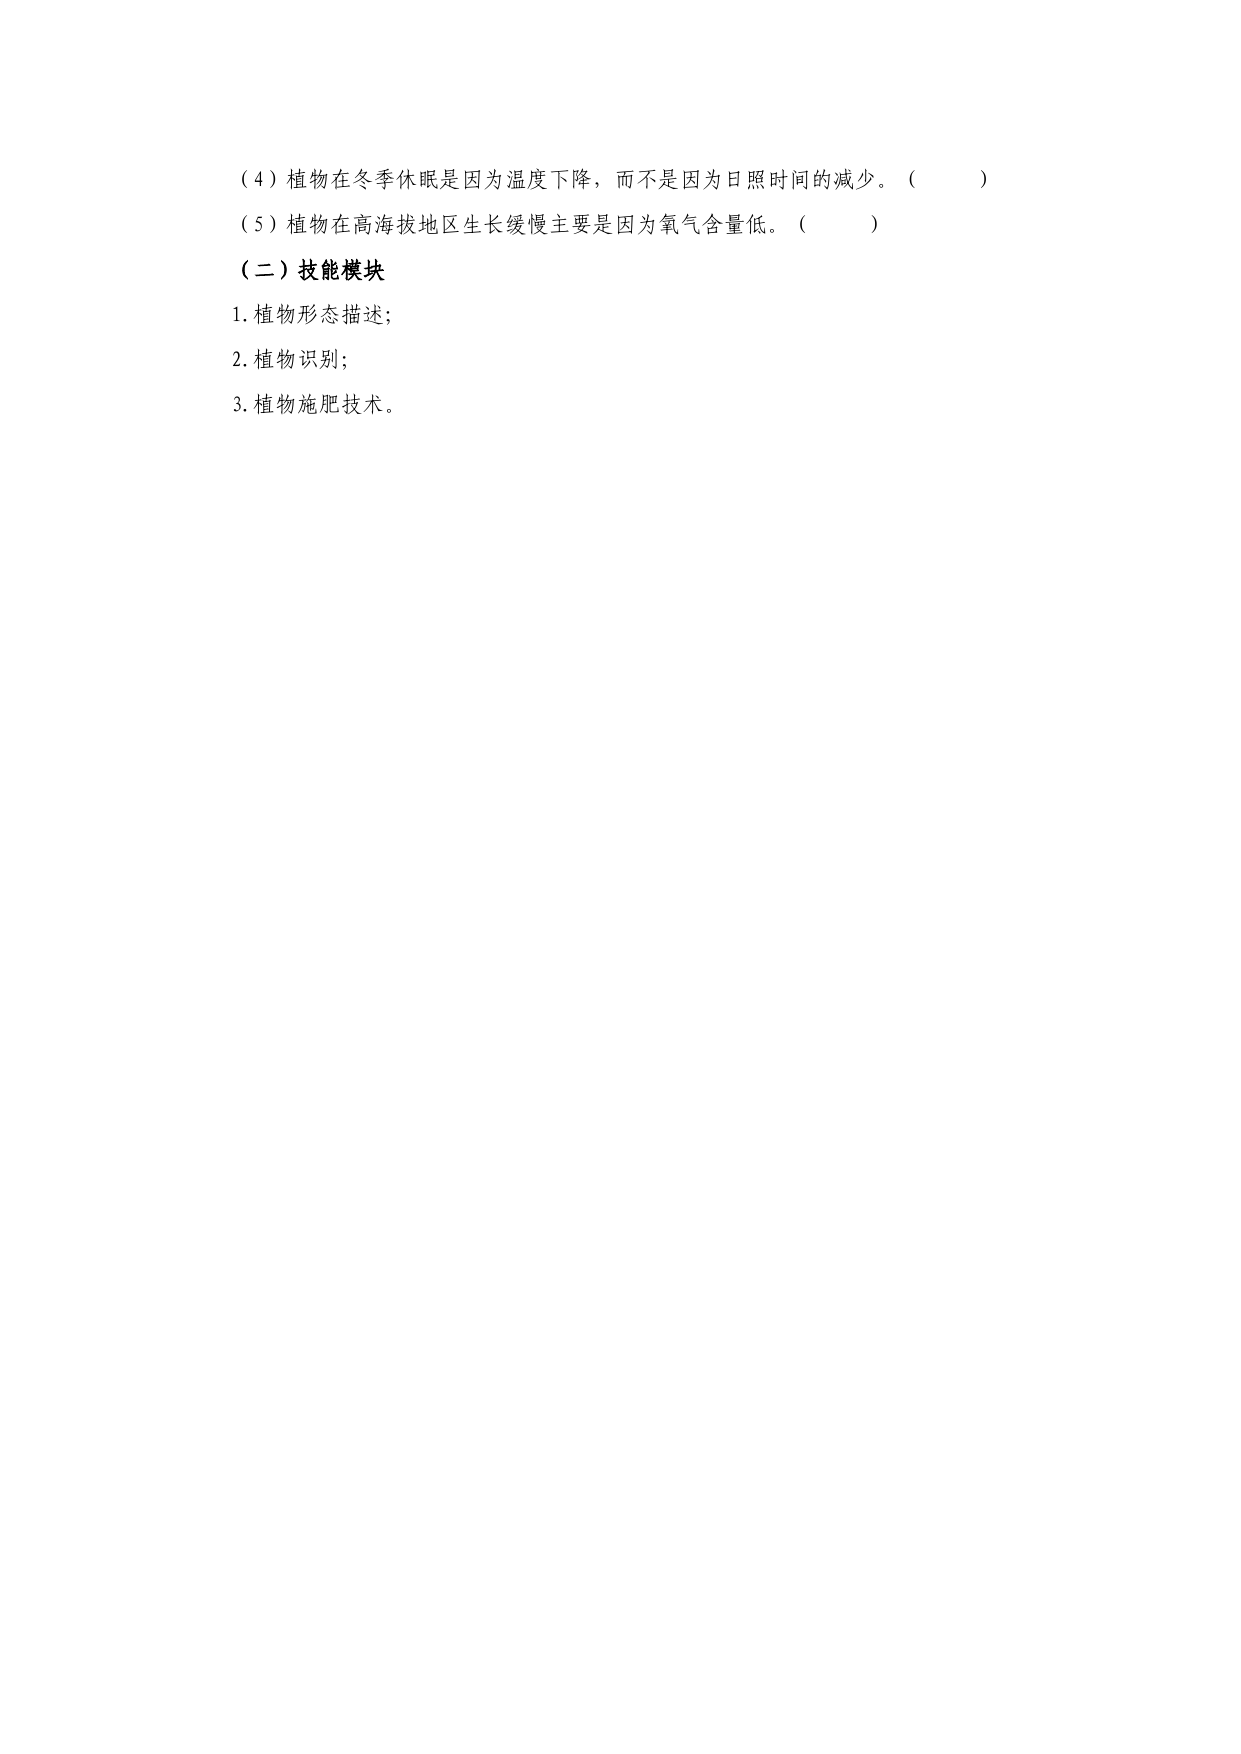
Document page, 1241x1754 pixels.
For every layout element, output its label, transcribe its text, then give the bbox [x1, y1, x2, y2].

list （5）植物在高海拔地区生长缓慢主要是因为氧气含量低。（ ） [187, 207, 1053, 239]
list 1.植物形态描述； [187, 297, 1053, 329]
list （二）技能模块 [187, 252, 1053, 284]
list 2.植物识别； [187, 342, 1053, 374]
list （4）植物在冬季休眠是因为温度下降，而不是因为日照时间的减少。（ ） [187, 162, 1053, 194]
text 3.植物施肥技术。 [187, 387, 1053, 419]
